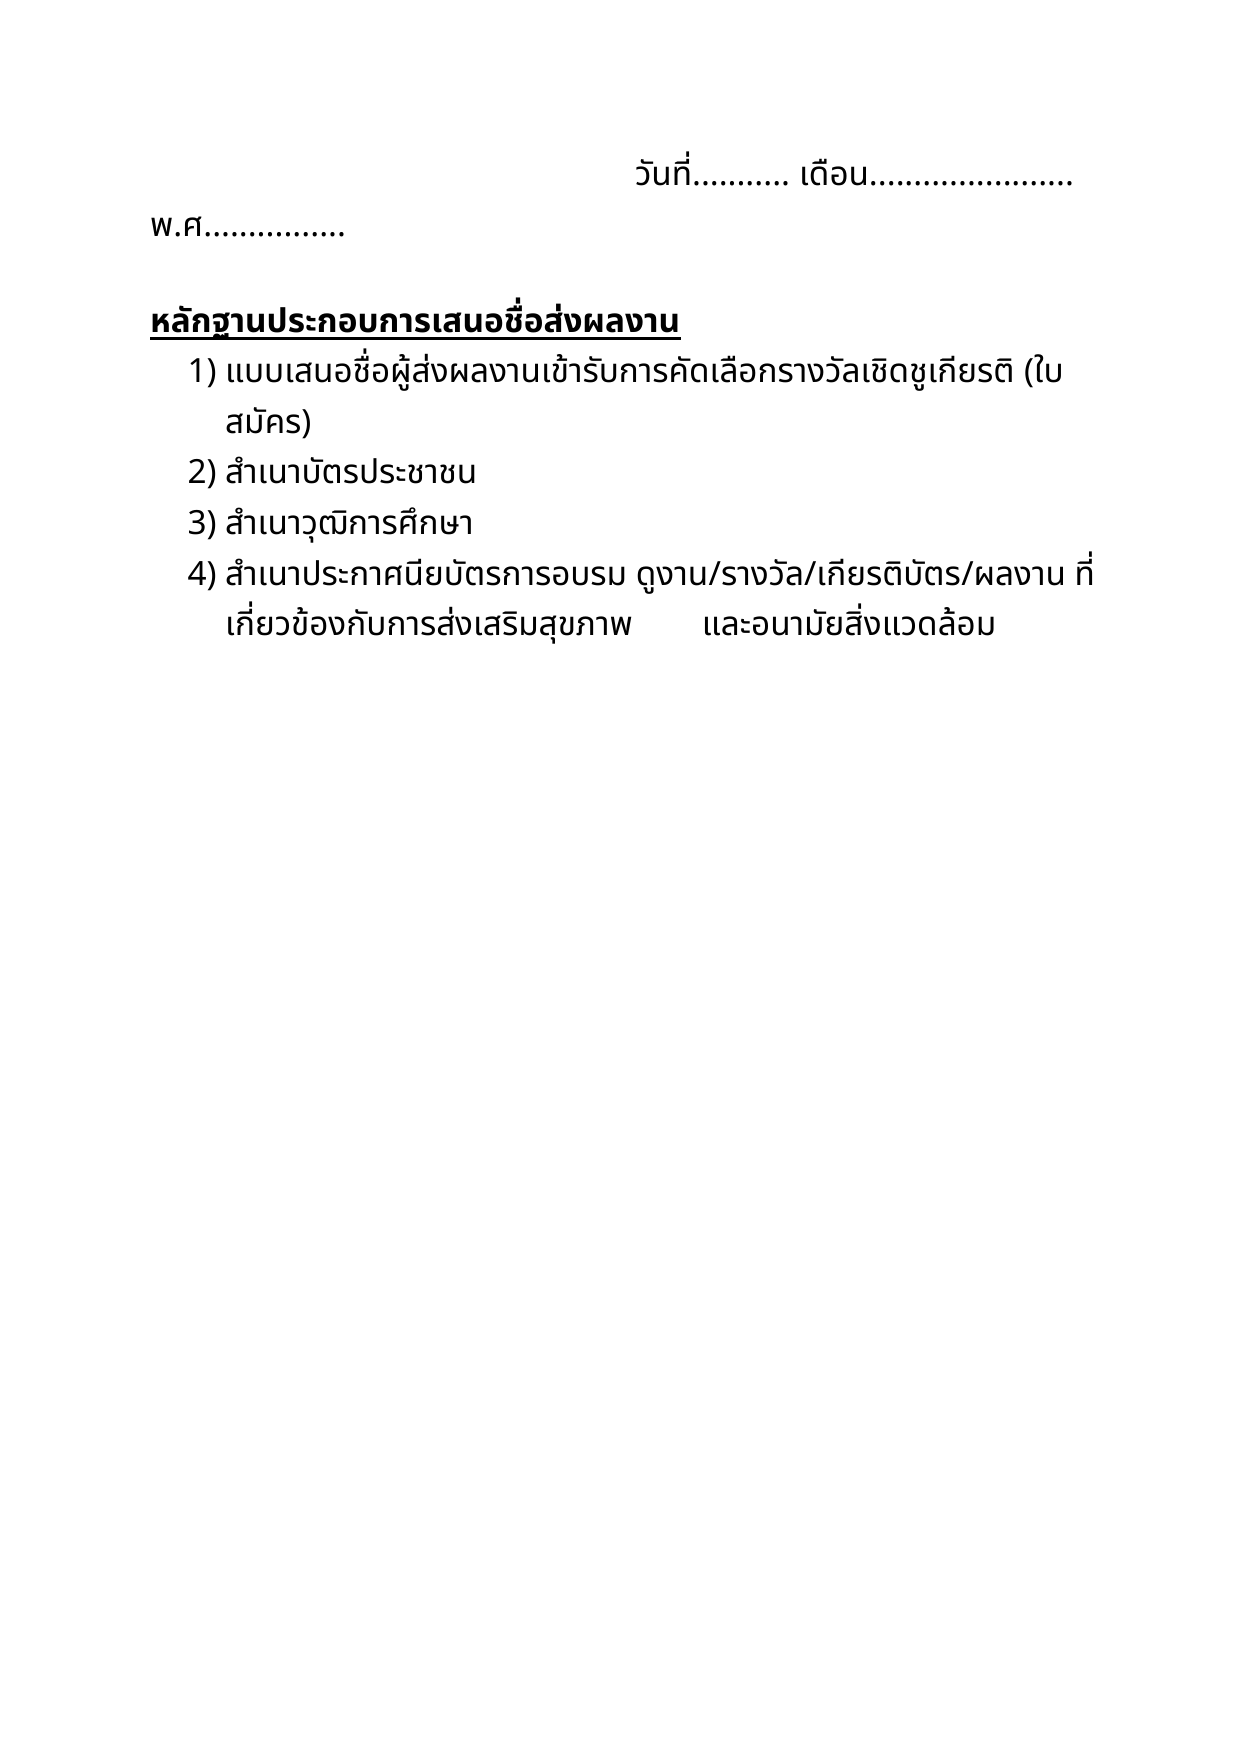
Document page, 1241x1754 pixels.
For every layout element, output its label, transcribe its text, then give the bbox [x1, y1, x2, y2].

text วันที่........... เดือน....................... พ.ศ................ [150, 150, 1107, 251]
list สำเนาประกาศนียบัตรการอบรม ดูงาน/รางวัล/เกียรติบัตร/ผลงาน ที่เกี่ยวข้องกับการส่งเสริมสุขภาพ และอนามัยสิ่งแวดล้อม [187, 549, 1107, 651]
list แบบเสนอชื่อผู้ส่งผลงานเข้ารับการคัดเลือกรางวัลเชิดชูเกียรติ (ใบสมัคร) [187, 347, 1107, 448]
list สำเนาวุฒิการศึกษา [187, 499, 1107, 549]
text หลักฐานประกอบการเสนอชื่อส่งผลงาน [150, 297, 1107, 347]
list สำเนาบัตรประชาชน [187, 448, 1107, 499]
